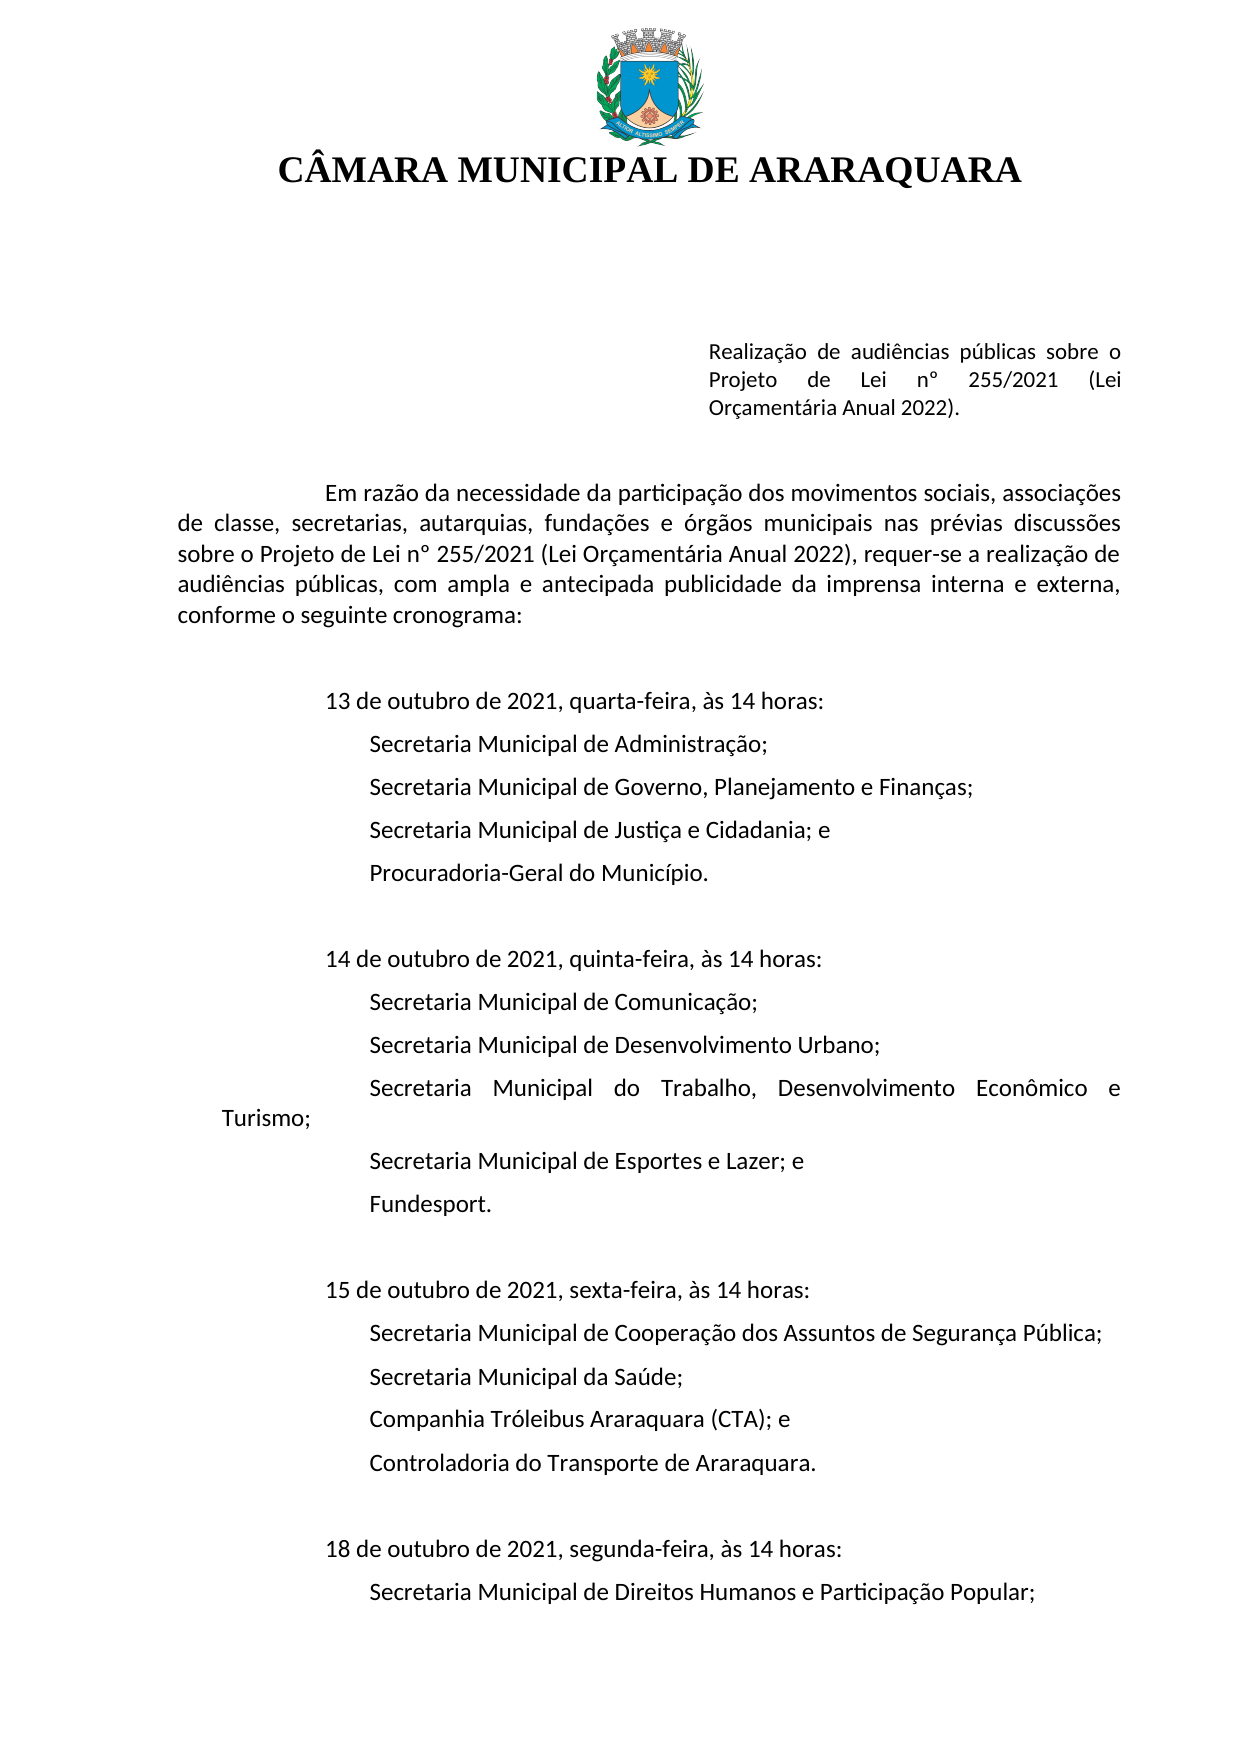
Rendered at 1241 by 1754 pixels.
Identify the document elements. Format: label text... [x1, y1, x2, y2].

text Fundesport. [222, 1188, 1122, 1219]
text Secretaria Municipal de Comunicação; [222, 986, 1122, 1016]
text Em razão da necessidade da participação dos movimentos sociais, associações de classe, secretarias, autarquias, fundações e órgãos municipais nas prévias discussões sobre o Projeto de Lei nº 255/2021 (Lei Orçamentária Anual 2022), requer-se a realização de audiências públicas, com ampla e antecipada publicidade da imprensa interna e externa, conforme o seguinte cronograma: [177, 477, 1122, 629]
text 13 de outubro de 2021, quarta-feira, às 14 horas: [177, 685, 1122, 715]
text Controladoria do Transporte de Araraquara. [222, 1447, 1122, 1477]
text Secretaria Municipal de Cooperação dos Assuntos de Segurança Pública; [222, 1318, 1122, 1348]
text 18 de outubro de 2021, segunda-feira, às 14 horas: [177, 1533, 1122, 1563]
text Companhia Tróleibus Araraquara (CTA); e [222, 1404, 1122, 1434]
text Secretaria Municipal de Desenvolvimento Urbano; [222, 1029, 1122, 1059]
text Secretaria Municipal do Trabalho, Desenvolvimento Econômico e Turismo; [222, 1072, 1122, 1133]
picture [596, 28, 704, 147]
text Secretaria Municipal de Direitos Humanos e Participação Popular; [222, 1576, 1122, 1606]
text Secretaria Municipal de Governo, Planejamento e Finanças; [222, 771, 1122, 801]
text Secretaria Municipal da Saúde; [222, 1361, 1122, 1391]
text Realização de audiências públicas sobre o Projeto de Lei nº 255/2021 (Lei Orçamentária Anual 2022). [709, 337, 1122, 421]
text 14 de outubro de 2021, quinta-feira, às 14 horas: [177, 943, 1122, 973]
text Secretaria Municipal de Esportes e Lazer; e [222, 1146, 1122, 1176]
text Secretaria Municipal de Justiça e Cidadania; e [222, 814, 1122, 844]
text 15 de outubro de 2021, sexta-feira, às 14 horas: [177, 1274, 1122, 1305]
text Procuradoria-Geral do Município. [222, 857, 1122, 887]
text Secretaria Municipal de Administração; [222, 728, 1122, 758]
